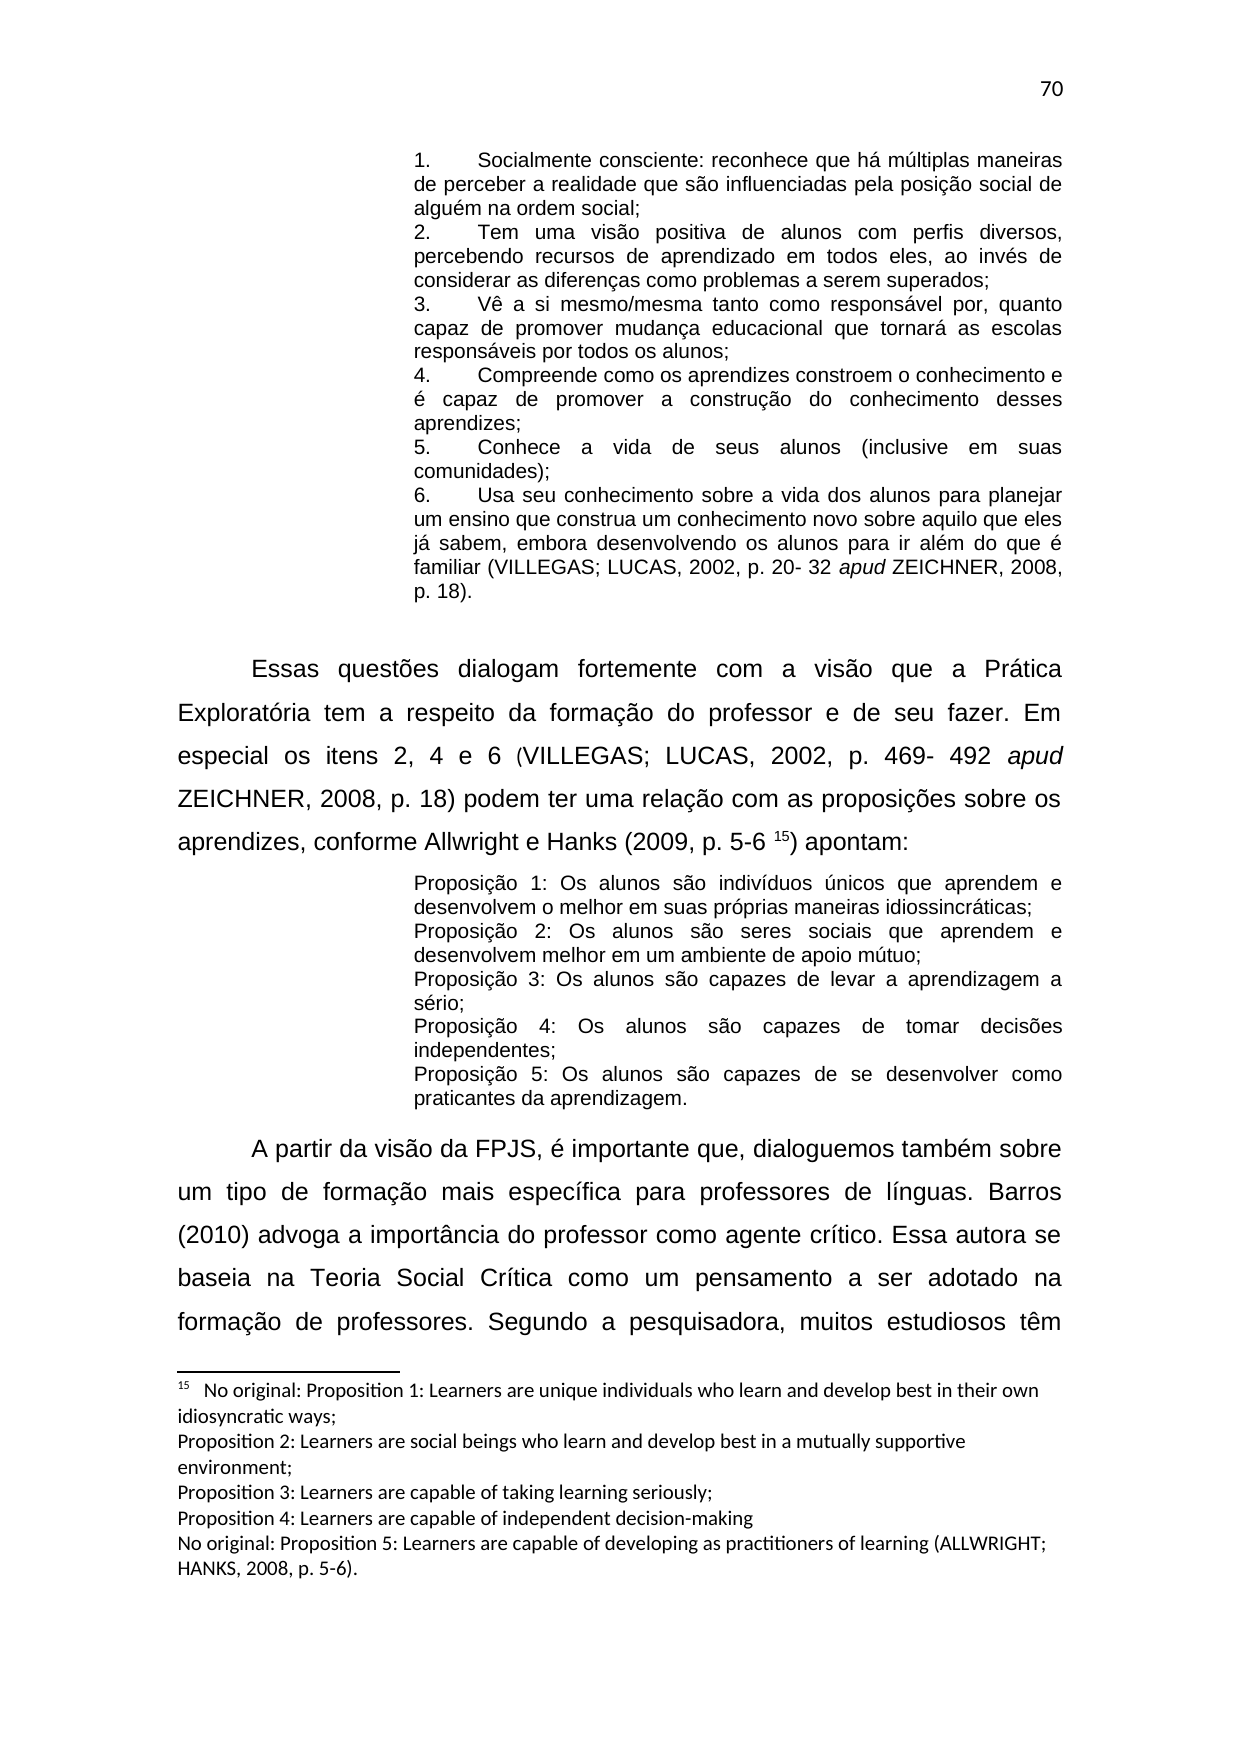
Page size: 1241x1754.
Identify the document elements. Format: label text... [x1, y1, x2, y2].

text Proposição 3: Os alunos são capazes de levar a aprendizagem a sério; [413, 966, 1063, 1014]
list Conhece a vida de seus alunos (inclusive em suas comunidades); [413, 435, 1063, 483]
text Proposição 1: Os alunos são indivíduos únicos que aprendem e desenvolvem o melhor em suas próprias maneiras idiossincráticas; [413, 871, 1063, 918]
list Tem uma visão positiva de alunos com perfis diversos, percebendo recursos de aprendizado em todos eles, ao invés de considerar as diferenças como problemas a serem superados; [413, 219, 1063, 291]
text Proposição 2: Os alunos são seres sociais que aprendem e desenvolvem melhor em um ambiente de apoio mútuo; [413, 918, 1063, 966]
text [177, 1134, 1063, 1335]
text Proposição 5: Os alunos são capazes de se desenvolver como praticantes da aprendizagem. [413, 1062, 1063, 1110]
list Compreende como os aprendizes constroem o conhecimento e é capaz de promover a construção do conhecimento desses aprendizes; [413, 363, 1063, 435]
list Usa seu conhecimento sobre a vida dos alunos para planejar um ensino que construa um conhecimento novo sobre aquilo que eles já sabem, embora desenvolvendo os alunos para ir além do que é familiar (VILLEGAS; LUCAS, 2002, p. 20- 32 apud ZEICHNER, 2008, p. 18). [413, 483, 1063, 603]
text Proposição 4: Os alunos são capazes de tomar decisões independentes; [413, 1014, 1063, 1062]
text Essas questões dialogam fortemente com a visão que a Prática Exploratória tem a respeito da formação do professor e de seu fazer. Em especial os itens 2, 4 e 6 (VILLEGAS; LUCAS, 2002, p. 469- 492 apud ZEICHNER, 2008, p. 18) podem ter uma relação com as proposições sobre os aprendizes, conforme Allwright e Hanks (2009, p. 5-6 ) apontam: [177, 654, 1063, 856]
list Vê a si mesmo/mesma tanto como responsável por, quanto capaz de promover mudança educacional que tornará as escolas responsáveis por todos os alunos; [413, 291, 1063, 363]
list Socialmente consciente: reconhece que há múltiplas maneiras de perceber a realidade que são influenciadas pela posição social de alguém na ordem social; [413, 148, 1063, 219]
